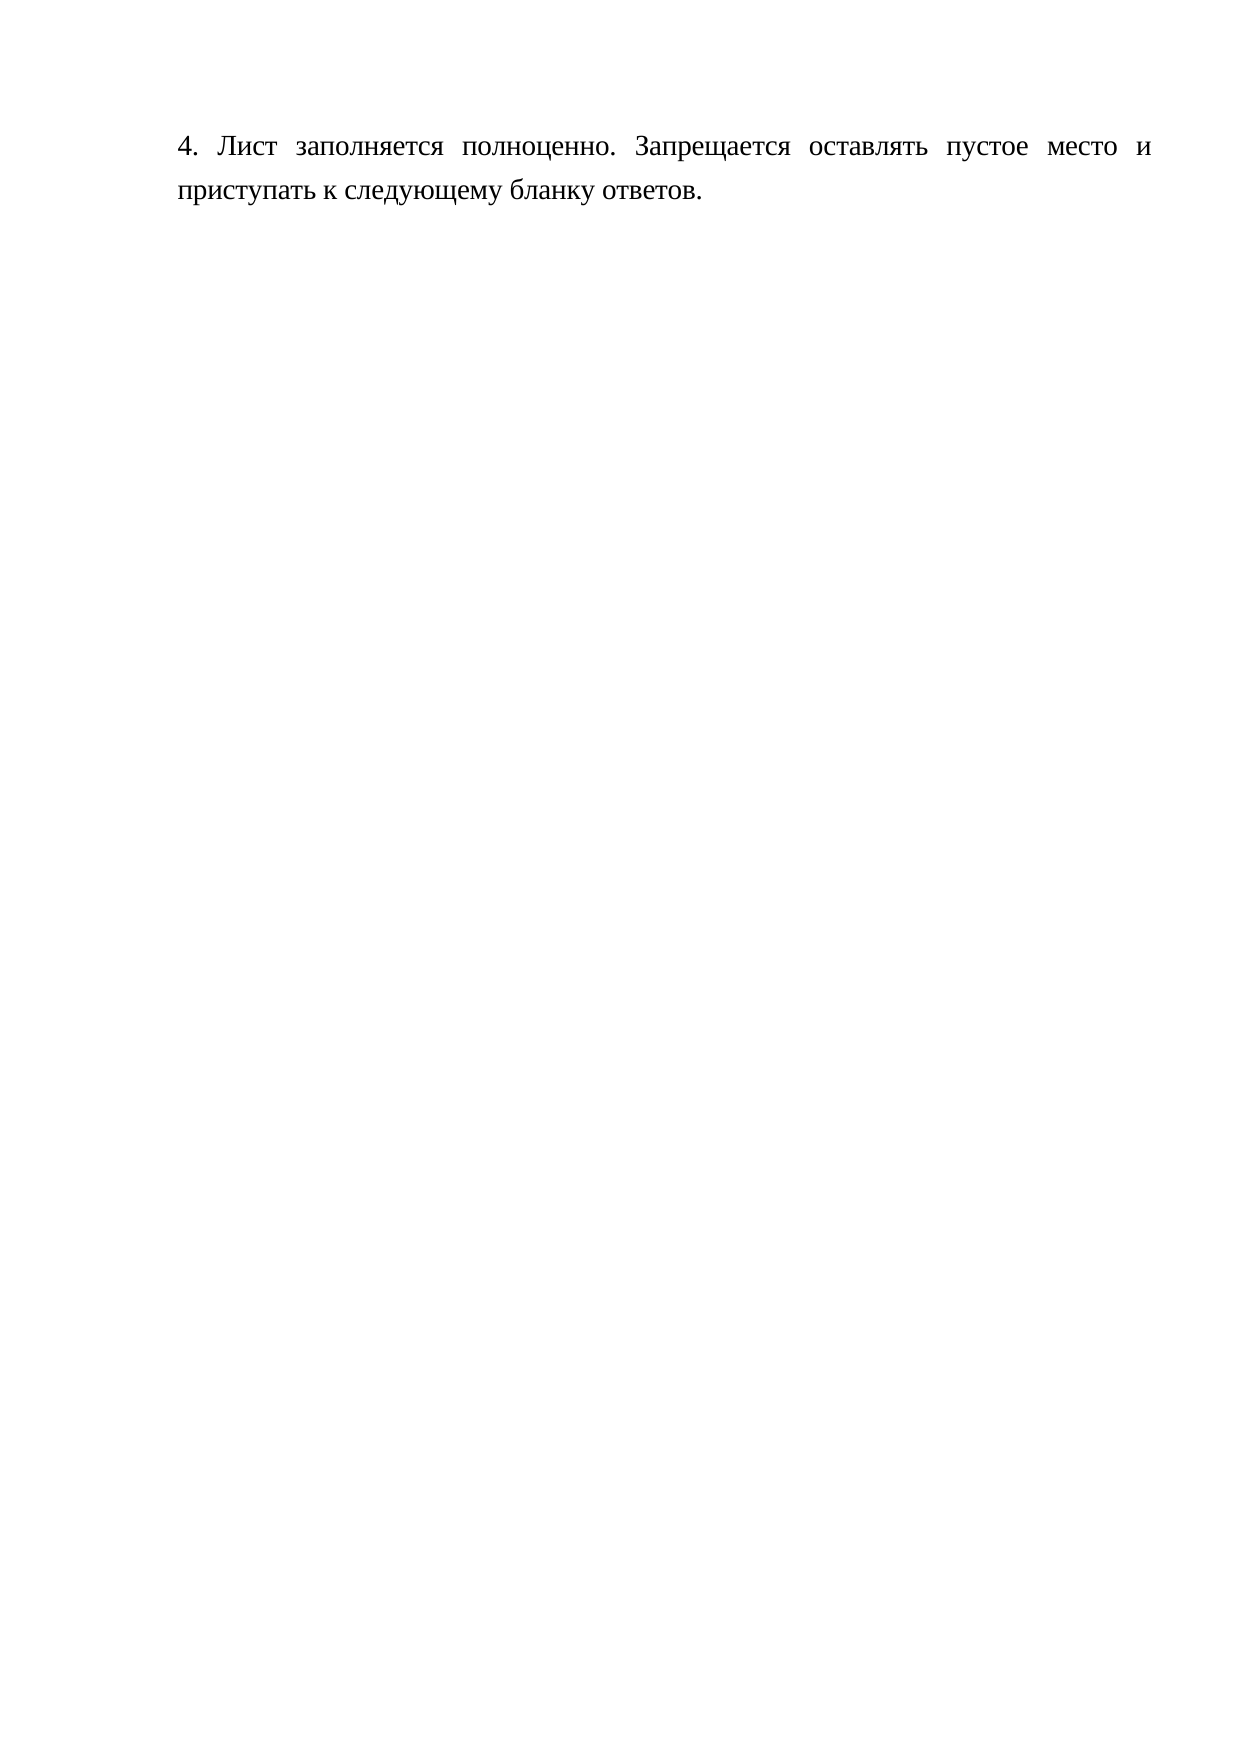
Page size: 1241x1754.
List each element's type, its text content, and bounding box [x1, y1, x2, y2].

text 4. Лист заполняется полноценно. Запрещается оставлять пустое место и приступать к следующему бланку ответов. [177, 118, 1152, 206]
